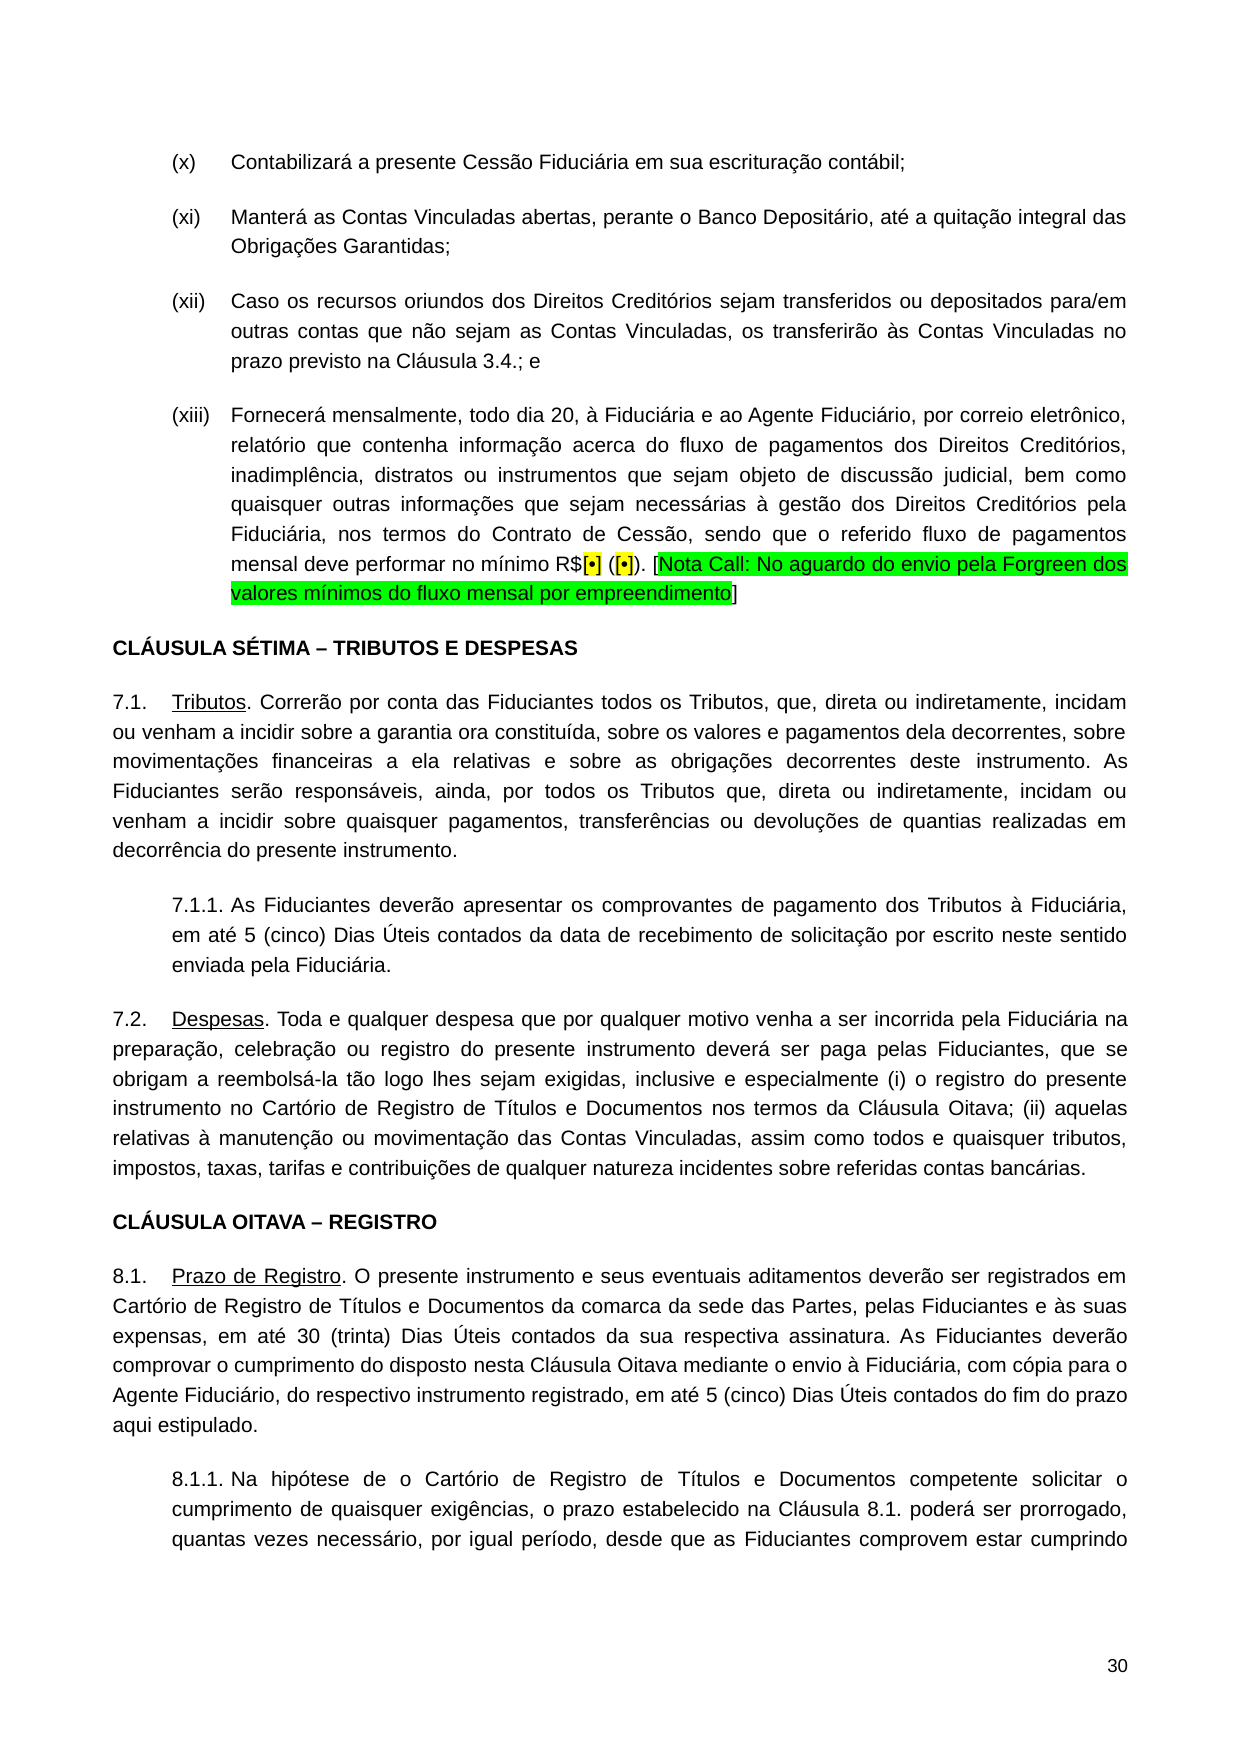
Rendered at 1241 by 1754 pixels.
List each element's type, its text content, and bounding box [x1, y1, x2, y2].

list Prazo de Registro. O presente instrumento e seus eventuais aditamentos deverão ser registrados em Cartório de Registro de Títulos e Documentos da comarca da sede das Partes, pelas Fiduciantes e às suas expensas, em até 30 (trinta) Dias Úteis contados da sua respectiva assinatura. As Fiduciantes deverão comprovar o cumprimento do disposto nesta Cláusula Oitava mediante o envio à Fiduciária, com cópia para o Agente Fiduciário, do respectivo instrumento registrado, em até 5 (cinco) Dias Úteis contados do fim do prazo aqui estipulado. [112, 1264, 1128, 1437]
list Manterá as Contas Vinculadas abertas, perante o Banco Depositário, até a quitação integral das Obrigações Garantidas; [172, 205, 1128, 258]
list Caso os recursos oriundos dos Direitos Creditórios sejam transferidos ou depositados para/em outras contas que não sejam as Contas Vinculadas, os transferirão às Contas Vinculadas no prazo previsto na Cláusula 3.4.; e [172, 289, 1128, 372]
list CLÁUSULA SÉTIMA – TRIBUTOS E DESPESAS [75, 636, 1128, 660]
list Fornecerá mensalmente, todo dia 20, à Fiduciária e ao Agente Fiduciário, por correio eletrônico, relatório que contenha informação acerca do fluxo de pagamentos dos Direitos Creditórios, inadimplência, distratos ou instrumentos que sejam objeto de discussão judicial, bem como quaisquer outras informações que sejam necessárias à gestão dos Direitos Creditórios pela Fiduciária, nos termos do Contrato de Cessão, sendo que o referido fluxo de pagamentos mensal deve performar no mínimo R$[•] ([•]). [Nota Call: No aguardo do envio pela Forgreen dos valores mínimos do fluxo mensal por empreendimento] [172, 403, 1128, 605]
list Despesas. Toda e qualquer despesa que por qualquer motivo venha a ser incorrida pela Fiduciária na preparação, celebração ou registro do presente instrumento deverá ser paga pelas Fiduciantes, que se obrigam a reembolsá-la tão logo lhes sejam exigidas, inclusive e especialmente (i) o registro do presente instrumento no Cartório de Registro de Títulos e Documentos nos termos da Cláusula Oitava; (ii) aquelas relativas à manutenção ou movimentação das Contas Vinculadas, assim como todos e quaisquer tributos, impostos, taxas, tarifas e contribuições de qualquer natureza incidentes sobre referidas contas bancárias. [112, 1007, 1128, 1179]
list As Fiduciantes deverão apresentar os comprovantes de pagamento dos Tributos à Fiduciária, em até 5 (cinco) Dias Úteis contados da data de recebimento de solicitação por escrito neste sentido enviada pela Fiduciária. [172, 893, 1128, 976]
list CLÁUSULA OITAVA – REGISTRO [75, 1210, 1128, 1234]
list Contabilizará a presente Cessão Fiduciária em sua escrituração contábil; [172, 150, 1128, 174]
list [172, 1467, 1128, 1551]
list Tributos. Correrão por conta das Fiduciantes todos os Tributos, que, direta ou indiretamente, incidam ou venham a incidir sobre a garantia ora constituída, sobre os valores e pagamentos dela decorrentes, sobre movimentações financeiras a ela relativas e sobre as obrigações decorrentes deste instrumento. As Fiduciantes serão responsáveis, ainda, por todos os Tributos que, direta ou indiretamente, incidam ou venham a incidir sobre quaisquer pagamentos, transferências ou devoluções de quantias realizadas em decorrência do presente instrumento. [112, 690, 1128, 862]
